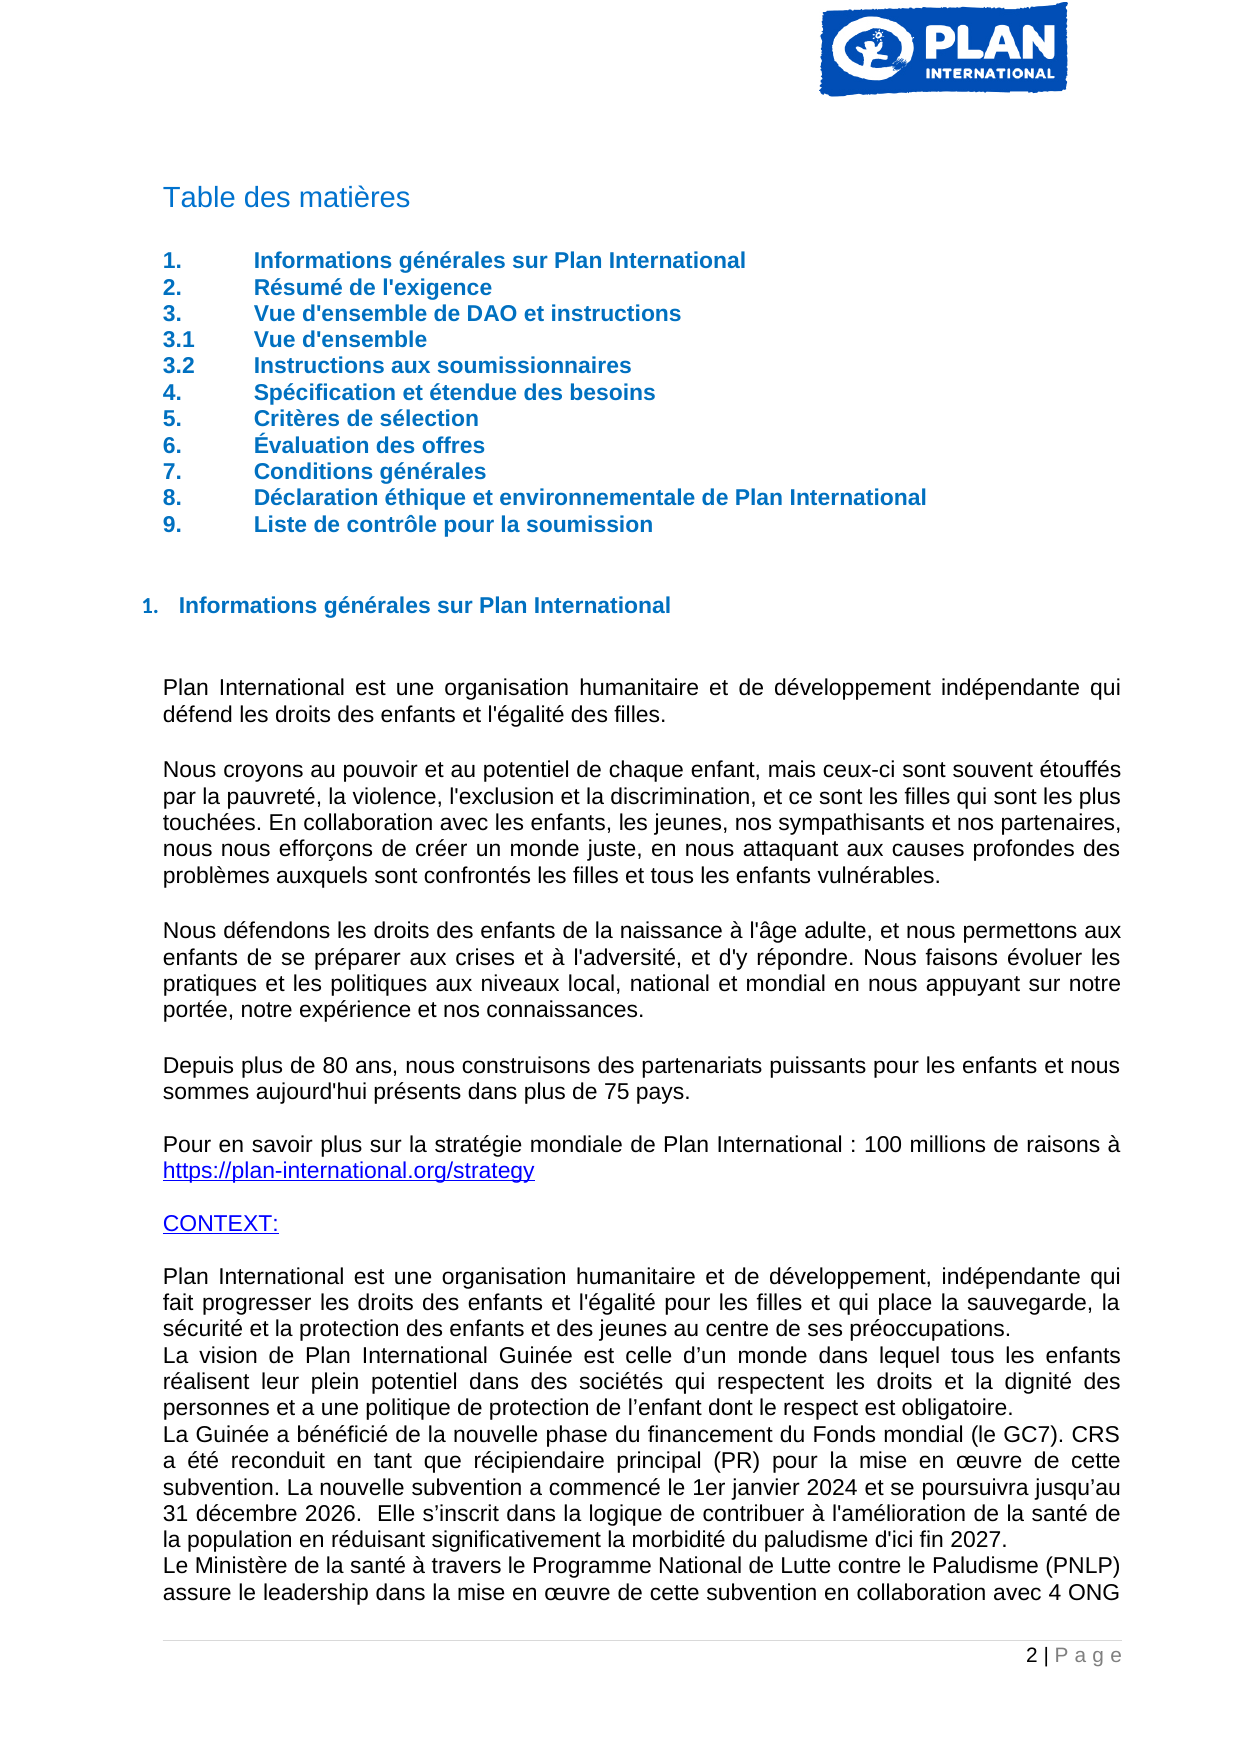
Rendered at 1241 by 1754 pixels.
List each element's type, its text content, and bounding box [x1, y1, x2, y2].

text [163, 1552, 1122, 1605]
list Informations générales sur Plan International [141, 591, 1122, 619]
text CONTEXT: [163, 1210, 1122, 1236]
text Nous défendons les droits des enfants de la naissance à l'âge adulte, et nous permettons aux enfants de se préparer aux crises et à l'adversité, et d'y répondre. Nous faisons évoluer les pratiques et les politiques aux niveaux local, national et mondial en nous appuyant sur notre portée, notre expérience et nos connaissances. [163, 917, 1122, 1023]
text Pour en savoir plus sur la stratégie mondiale de Plan International : 100 millions de raisons à https://plan-international.org/strategy [163, 1131, 1122, 1183]
text Depuis plus de 80 ans, nous construisons des partenariats puissants pour les enfants et nous sommes aujourd'hui présents dans plus de 75 pays. [163, 1052, 1122, 1104]
text Plan International est une organisation humanitaire et de développement indépendante qui défend les droits des enfants et l'égalité des filles. [163, 674, 1122, 727]
text Plan International est une organisation humanitaire et de développement, indépendante qui fait progresser les droits des enfants et l'égalité pour les filles et qui place la sauvegarde, la sécurité et la protection des enfants et des jeunes au centre de ses préoccupations. [163, 1263, 1122, 1342]
text La Guinée a bénéficié de la nouvelle phase du financement du Fonds mondial (le GC7). CRS a été reconduit en tant que récipiendaire principal (PR) pour la mise en œuvre de cette subvention. La nouvelle subvention a commencé le 1er janvier 2024 et se poursuivra jusqu’au 31 décembre 2026. Elle s’inscrit dans la logique de contribuer à l'amélioration de la santé de la population en réduisant significativement la morbidité du paludisme d'ici fin 2027. [163, 1421, 1122, 1552]
picture [819, 2, 1068, 97]
text La vision de Plan International Guinée est celle d’un monde dans lequel tous les enfants réalisent leur plein potentiel dans des sociétés qui respectent les droits et la dignité des personnes et a une politique de protection de l’enfant dont le respect est obligatoire. [163, 1342, 1122, 1421]
text Nous croyons au pouvoir et au potentiel de chaque enfant, mais ceux-ci sont souvent étouffés par la pauvreté, la violence, l'exclusion et la discrimination, et ce sont les filles qui sont les plus touchées. En collaboration avec les enfants, les jeunes, nos sympathisants et nos partenaires, nous nous efforçons de créer un monde juste, en nous attaquant aux causes profondes des problèmes auxquels sont confrontés les filles et tous les enfants vulnérables. [163, 756, 1122, 888]
